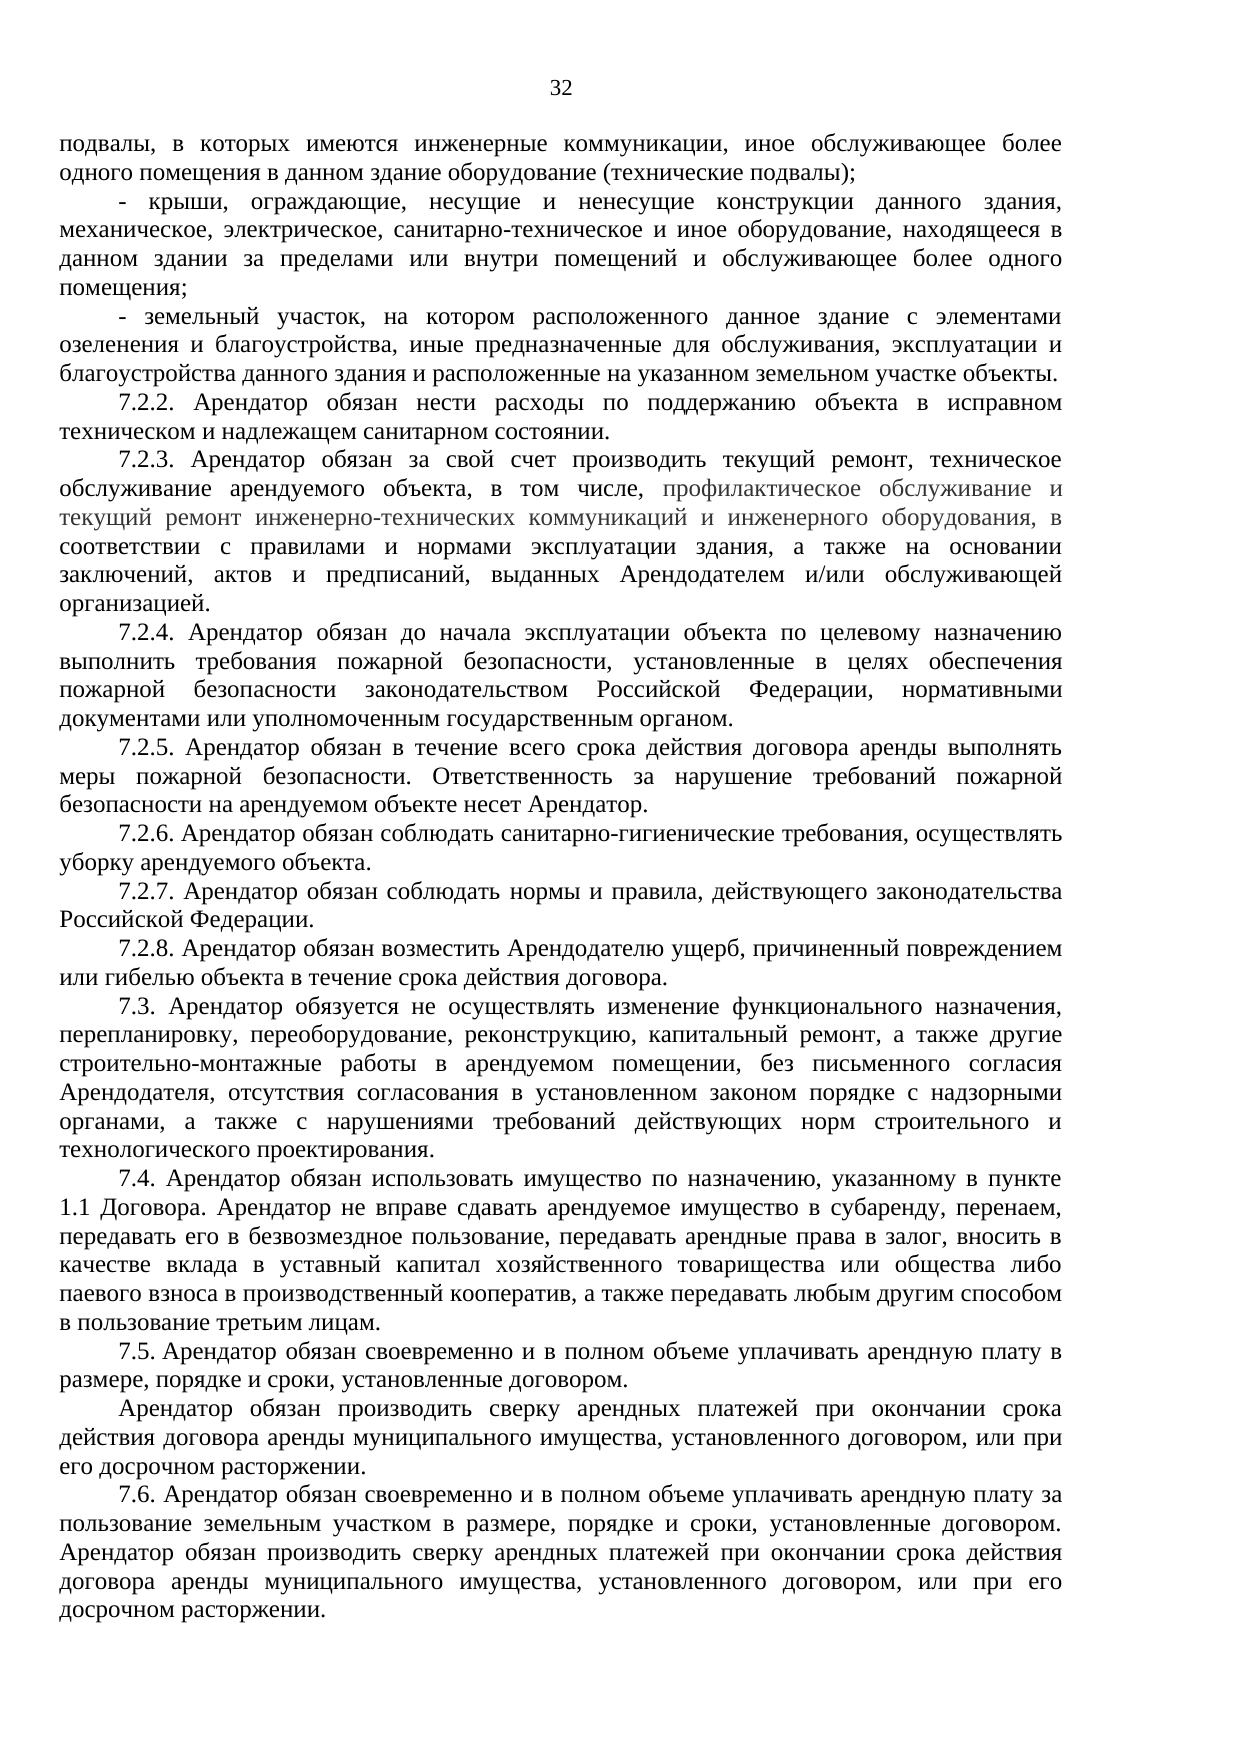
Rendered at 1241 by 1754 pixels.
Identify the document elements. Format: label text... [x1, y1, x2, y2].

text 7.2.7. Арендатор обязан соблюдать нормы и правила, действующего законодательства Российской Федерации. [59, 876, 1063, 933]
text 7.2.3. Арендатор обязан за свой счет производить текущий ремонт, техническое обслуживание арендуемого объекта, в том числе, профилактическое обслуживание и текущий ремонт инженерно-технических коммуникаций и инженерного оборудования, в соответствии с правилами и нормами эксплуатации здания, а также на основании заключений, актов и предписаний, выданных Арендодателем и/или обслуживающей организацией. [59, 444, 1063, 617]
text - земельный участок, на котором расположенного данное здание с элементами озеленения и благоустройства, иные предназначенные для обслуживания, эксплуатации и благоустройства данного здания и расположенные на указанном земельном участке объекты. [59, 301, 1063, 387]
text 7.2.6. Арендатор обязан соблюдать санитарно-гигиенические требования, осуществлять уборку арендуемого объекта. [59, 818, 1063, 876]
text 7.3. Арендатор обязуется не осуществлять изменение функционального назначения, перепланировку, переоборудование, реконструкцию, капитальный ремонт, а также другие строительно-монтажные работы в арендуемом помещении, без письменного согласия Арендодателя, отсутствия согласования в установленном законом порядке с надзорными органами, а также с нарушениями требований действующих норм строительного и технологического проектирования. [59, 991, 1063, 1163]
text 7.2.5. Арендатор обязан в течение всего срока действия договора аренды выполнять меры пожарной безопасности. Ответственность за нарушение требований пожарной безопасности на арендуемом объекте несет Арендатор. [59, 732, 1063, 818]
text 7.6. Арендатор обязан своевременно и в полном объеме уплачивать арендную плату за пользование земельным участком в размере, порядке и сроки, установленные договором. Арендатор обязан производить сверку арендных платежей при окончании срока действия договора аренды муниципального имущества, установленного договором, или при его досрочном расторжении. [59, 1479, 1063, 1623]
text Арендатор обязан производить сверку арендных платежей при окончании срока действия договора аренды муниципального имущества, установленного договором, или при его досрочном расторжении. [59, 1393, 1063, 1479]
text 7.5. Арендатор обязан своевременно и в полном объеме уплачивать арендную плату в размере, порядке и сроки, установленные договором. [59, 1336, 1063, 1393]
text - крыши, ограждающие, несущие и ненесущие конструкции данного здания, механическое, электрическое, санитарно-техническое и иное оборудование, находящееся в данном здании за пределами или внутри помещений и обслуживающее более одного помещения; [59, 186, 1063, 301]
text 7.2.4. Арендатор обязан до начала эксплуатации объекта по целевому назначению выполнить требования пожарной безопасности, установленные в целях обеспечения пожарной безопасности законодательством Российской Федерации, нормативными документами или уполномоченным государственным органом. [59, 617, 1063, 732]
text 7.2.2. Арендатор обязан нести расходы по поддержанию объекта в исправном техническом и надлежащем санитарном состоянии. [59, 387, 1063, 444]
text 7.2.8. Арендатор обязан возместить Арендодателю ущерб, причиненный повреждением или гибелью объекта в течение срока действия договора. [59, 933, 1063, 991]
text 7.4. Арендатор обязан использовать имущество по назначению, указанному в пункте 1.1 Договора. Арендатор не вправе сдавать арендуемое имущество в субаренду, перенаем, передавать его в безвозмездное пользование, передавать арендные права в залог, вносить в качестве вклада в уставный капитал хозяйственного товарищества или общества либо паевого взноса в производственный кооператив, а также передавать любым другим способом в пользование третьим лицам. [59, 1163, 1063, 1336]
